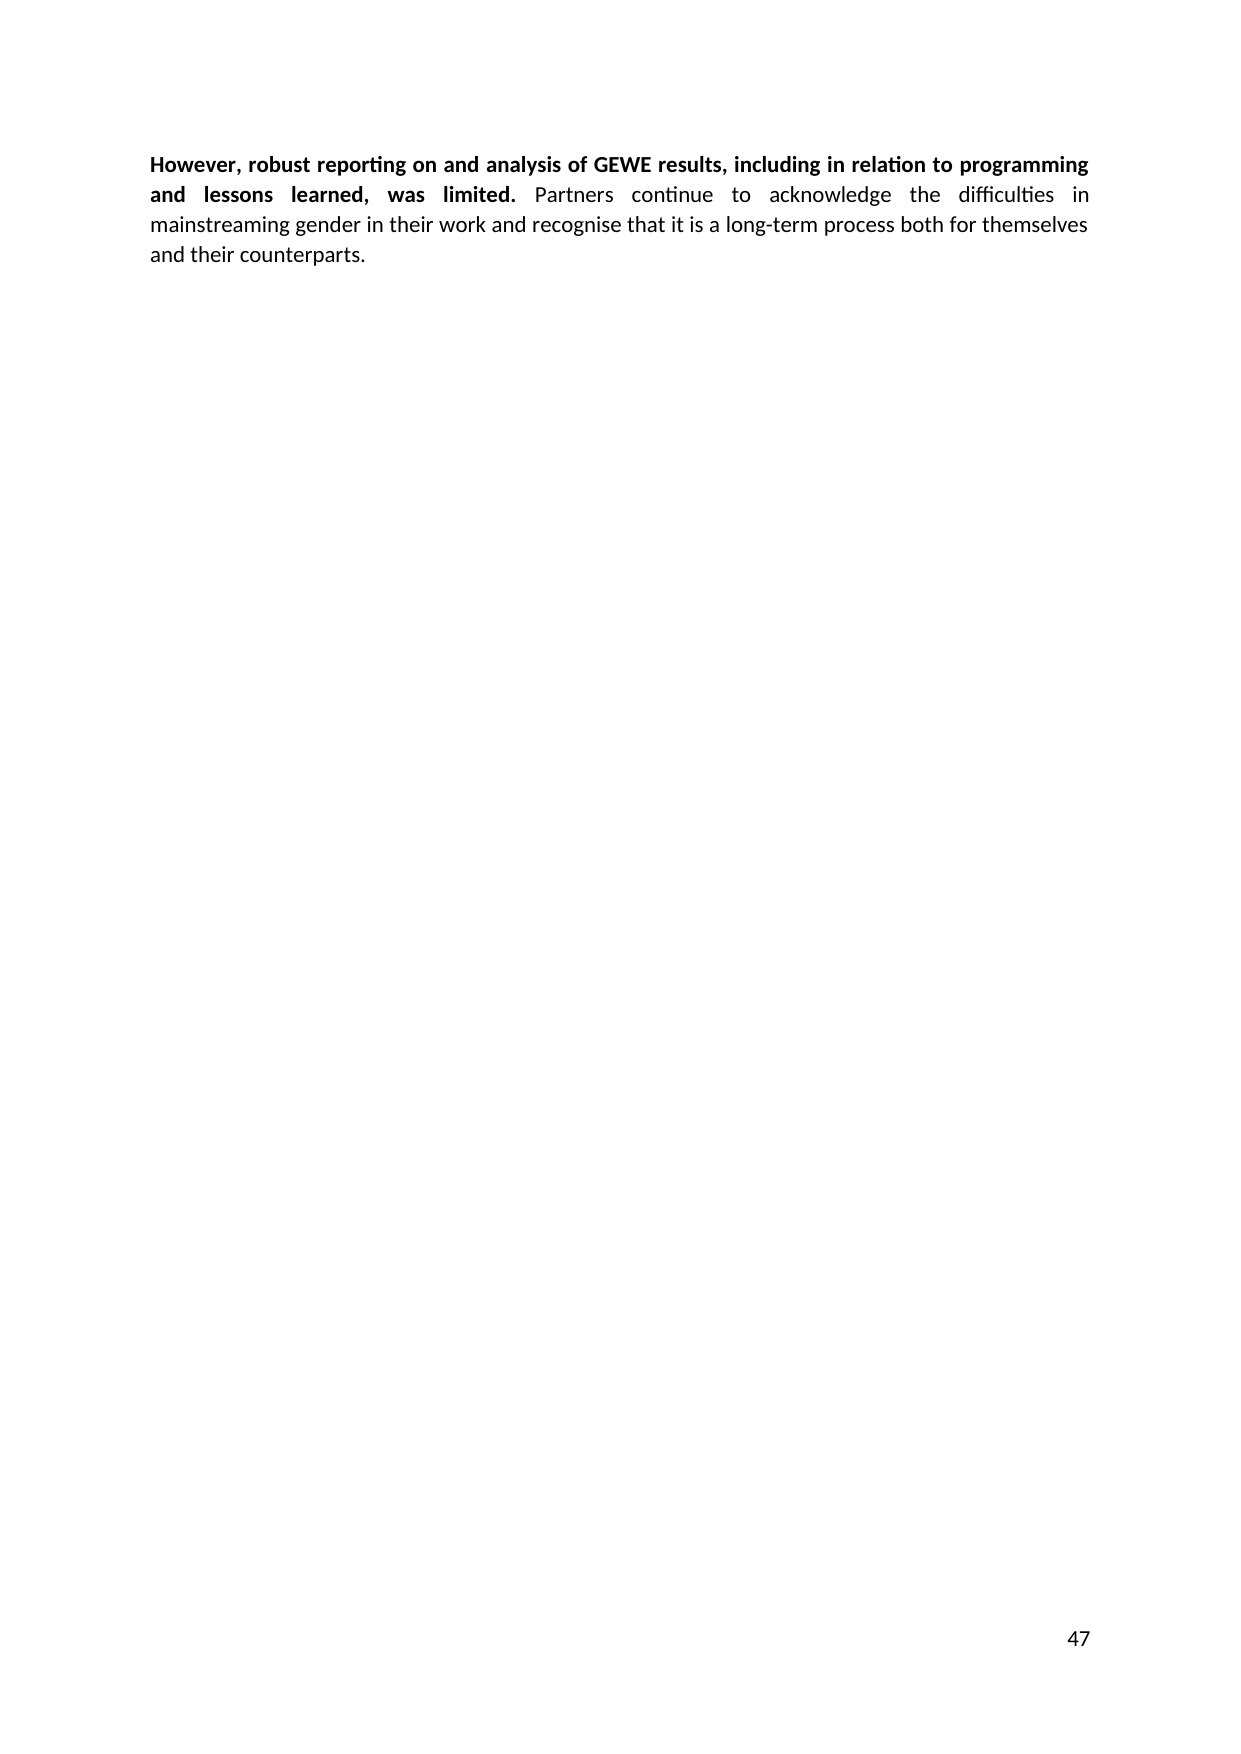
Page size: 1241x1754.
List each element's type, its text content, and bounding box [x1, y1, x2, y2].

text However, robust reporting on and analysis of GEWE results, including in relation to programming and lessons learned, was limited. Partners continue to acknowledge the difficulties in mainstreaming gender in their work and recognise that it is a long-term process both for themselves and their counterparts. [150, 150, 1090, 269]
